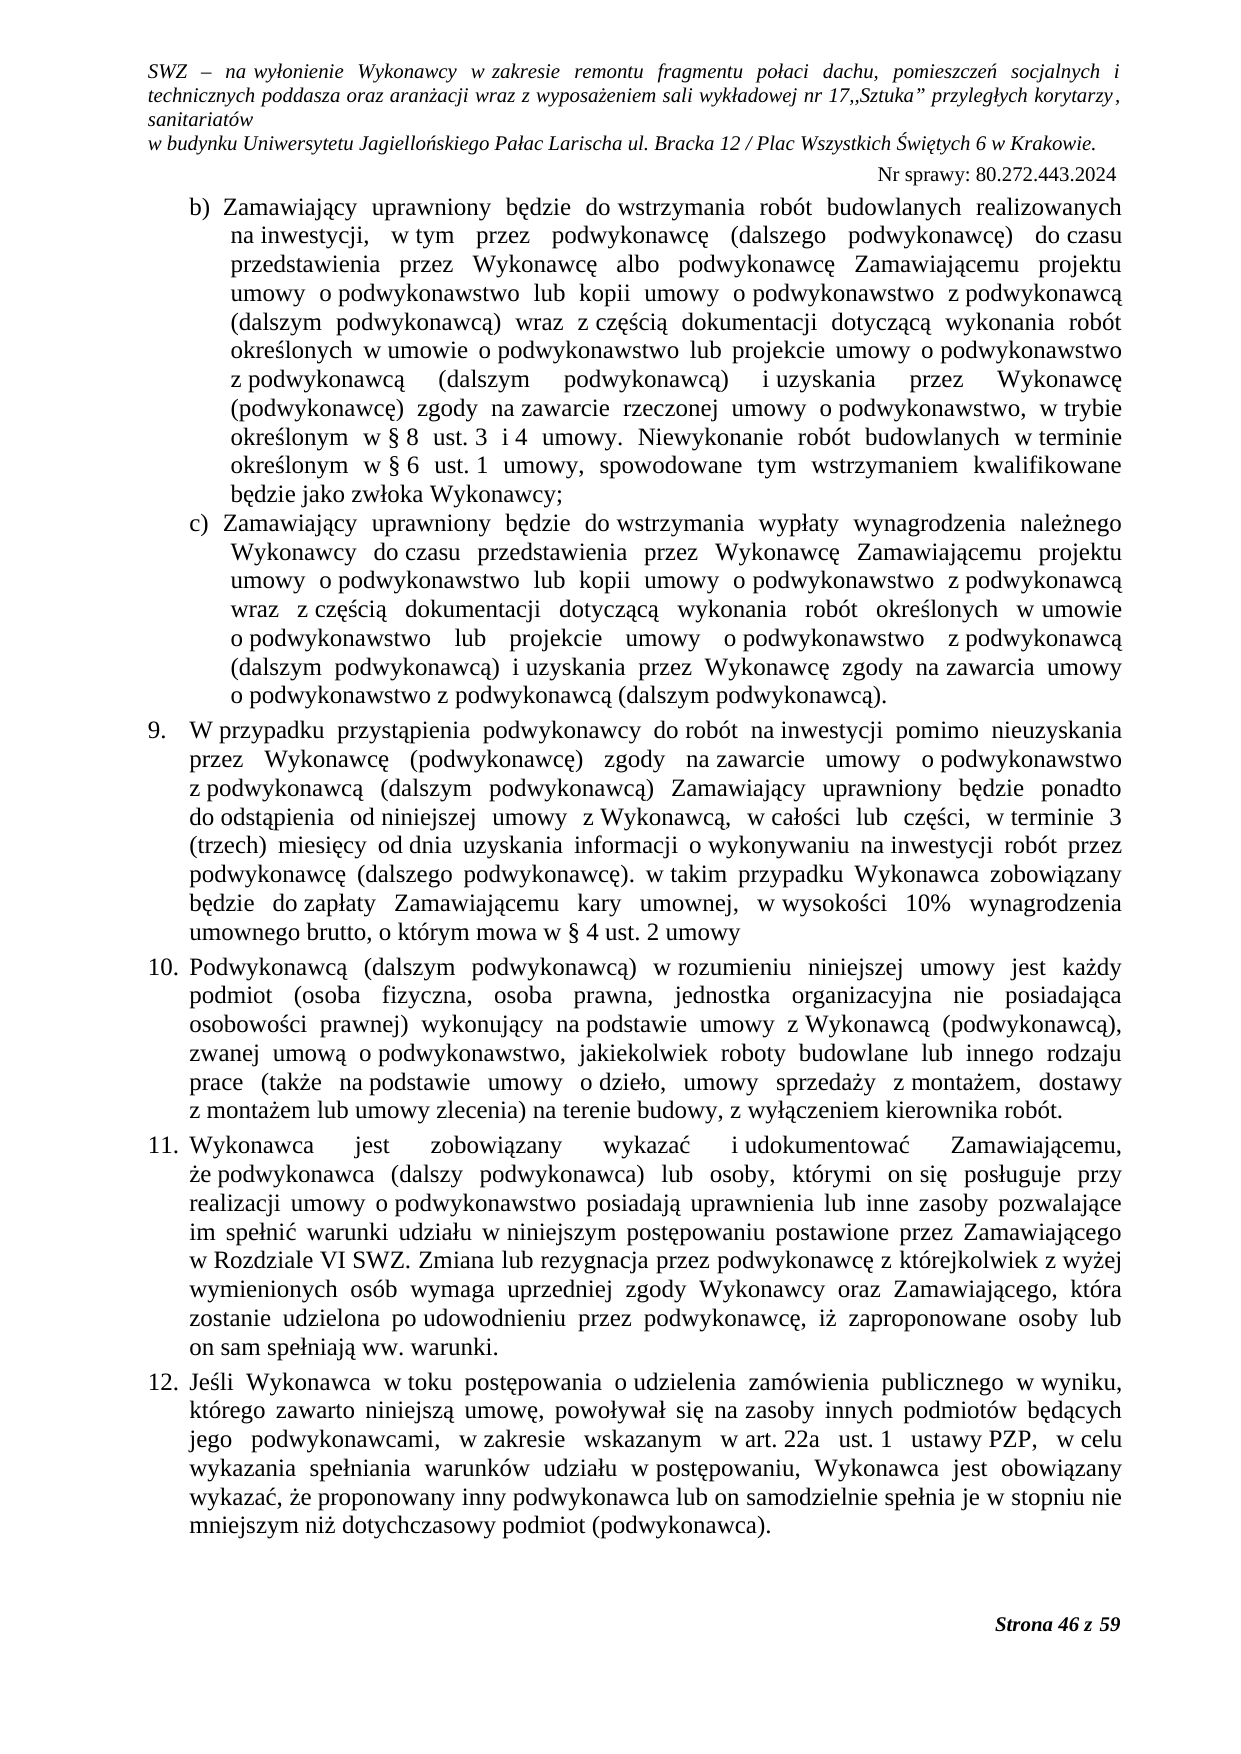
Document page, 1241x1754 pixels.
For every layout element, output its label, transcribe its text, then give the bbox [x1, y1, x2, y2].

list Jeśli Wykonawca w toku postępowania o udzielenia zamówienia publicznego w wyniku, którego zawarto niniejszą umowę, powoływał się na zasoby innych podmiotów będących jego podwykonawcami, w zakresie wskazanym w art. 22a ust. 1 ustawy PZP, w celu wykazania spełniania warunków udziału w postępowaniu, Wykonawca jest obowiązany wykazać, że proponowany inny podwykonawca lub on samodzielnie spełnia je w stopniu nie mniejszym niż dotychczasowy podmiot (podwykonawca). [148, 1367, 1122, 1539]
list Wykonawca jest zobowiązany wykazać i udokumentować Zamawiającemu, że podwykonawca (dalszy podwykonawca) lub osoby, którymi on się posługuje przy realizacji umowy o podwykonawstwo posiadają uprawnienia lub inne zasoby pozwalające im spełnić warunki udziału w niniejszym postępowaniu postawione przez Zamawiającego w Rozdziale VI SWZ. Zmiana lub rezygnacja przez podwykonawcę z którejkolwiek z wyżej wymienionych osób wymaga uprzedniej zgody Wykonawcy oraz Zamawiającego, która zostanie udzielona po udowodnieniu przez podwykonawcę, iż zaproponowane osoby lub on sam spełniają ww. warunki. [148, 1131, 1122, 1361]
list Podwykonawcą (dalszym podwykonawcą) w rozumieniu niniejszej umowy jest każdy podmiot (osoba fizyczna, osoba prawna, jednostka organizacyjna nie posiadająca osobowości prawnej) wykonujący na podstawie umowy z Wykonawcą (podwykonawcą), zwanej umową o podwykonawstwo, jakiekolwiek roboty budowlane lub innego rodzaju prace (także na podstawie umowy o dzieło, umowy sprzedaży z montażem, dostawy z montażem lub umowy zlecenia) na terenie budowy, z wyłączeniem kierownika robót. [148, 952, 1122, 1124]
list W przypadku przystąpienia podwykonawcy do robót na inwestycji pomimo nieuzyskania przez Wykonawcę (podwykonawcę) zgody na zawarcie umowy o podwykonawstwo z podwykonawcą (dalszym podwykonawcą) Zamawiający uprawniony będzie ponadto do odstąpienia od niniejszej umowy z Wykonawcą, w całości lub części, w terminie 3 (trzech) miesięcy od dnia uzyskania informacji o wykonywaniu na inwestycji robót przez podwykonawcę (dalszego podwykonawcę). w takim przypadku Wykonawca zobowiązany będzie do zapłaty Zamawiającemu kary umownej, w wysokości 10% wynagrodzenia umownego brutto, o którym mowa w § 4 ust. 2 umowy [148, 716, 1122, 946]
list Zamawiający uprawniony będzie do wstrzymania wypłaty wynagrodzenia należnego Wykonawcy do czasu przedstawienia przez Wykonawcę Zamawiającemu projektu umowy o podwykonawstwo lub kopii umowy o podwykonawstwo z podwykonawcą wraz z częścią dokumentacji dotyczącą wykonania robót określonych w umowie o podwykonawstwo lub projekcie umowy o podwykonawstwo z podwykonawcą (dalszym podwykonawcą) i uzyskania przez Wykonawcę zgody na zawarcia umowy o podwykonawstwo z podwykonawcą (dalszym podwykonawcą). [189, 508, 1122, 709]
list Zamawiający uprawniony będzie do wstrzymania robót budowlanych realizowanych na inwestycji, w tym przez podwykonawcę (dalszego podwykonawcę) do czasu przedstawienia przez Wykonawcę albo podwykonawcę Zamawiającemu projektu umowy o podwykonawstwo lub kopii umowy o podwykonawstwo z podwykonawcą (dalszym podwykonawcą) wraz z częścią dokumentacji dotyczącą wykonania robót określonych w umowie o podwykonawstwo lub projekcie umowy o podwykonawstwo z podwykonawcą (dalszym podwykonawcą) i uzyskania przez Wykonawcę (podwykonawcę) zgody na zawarcie rzeczonej umowy o podwykonawstwo, w trybie określonym w § 8 ust. 3 i 4 umowy. Niewykonanie robót budowlanych w terminie określonym w § 6 ust. 1 umowy, spowodowane tym wstrzymaniem kwalifikowane będzie jako zwłoka Wykonawcy; [189, 192, 1122, 508]
